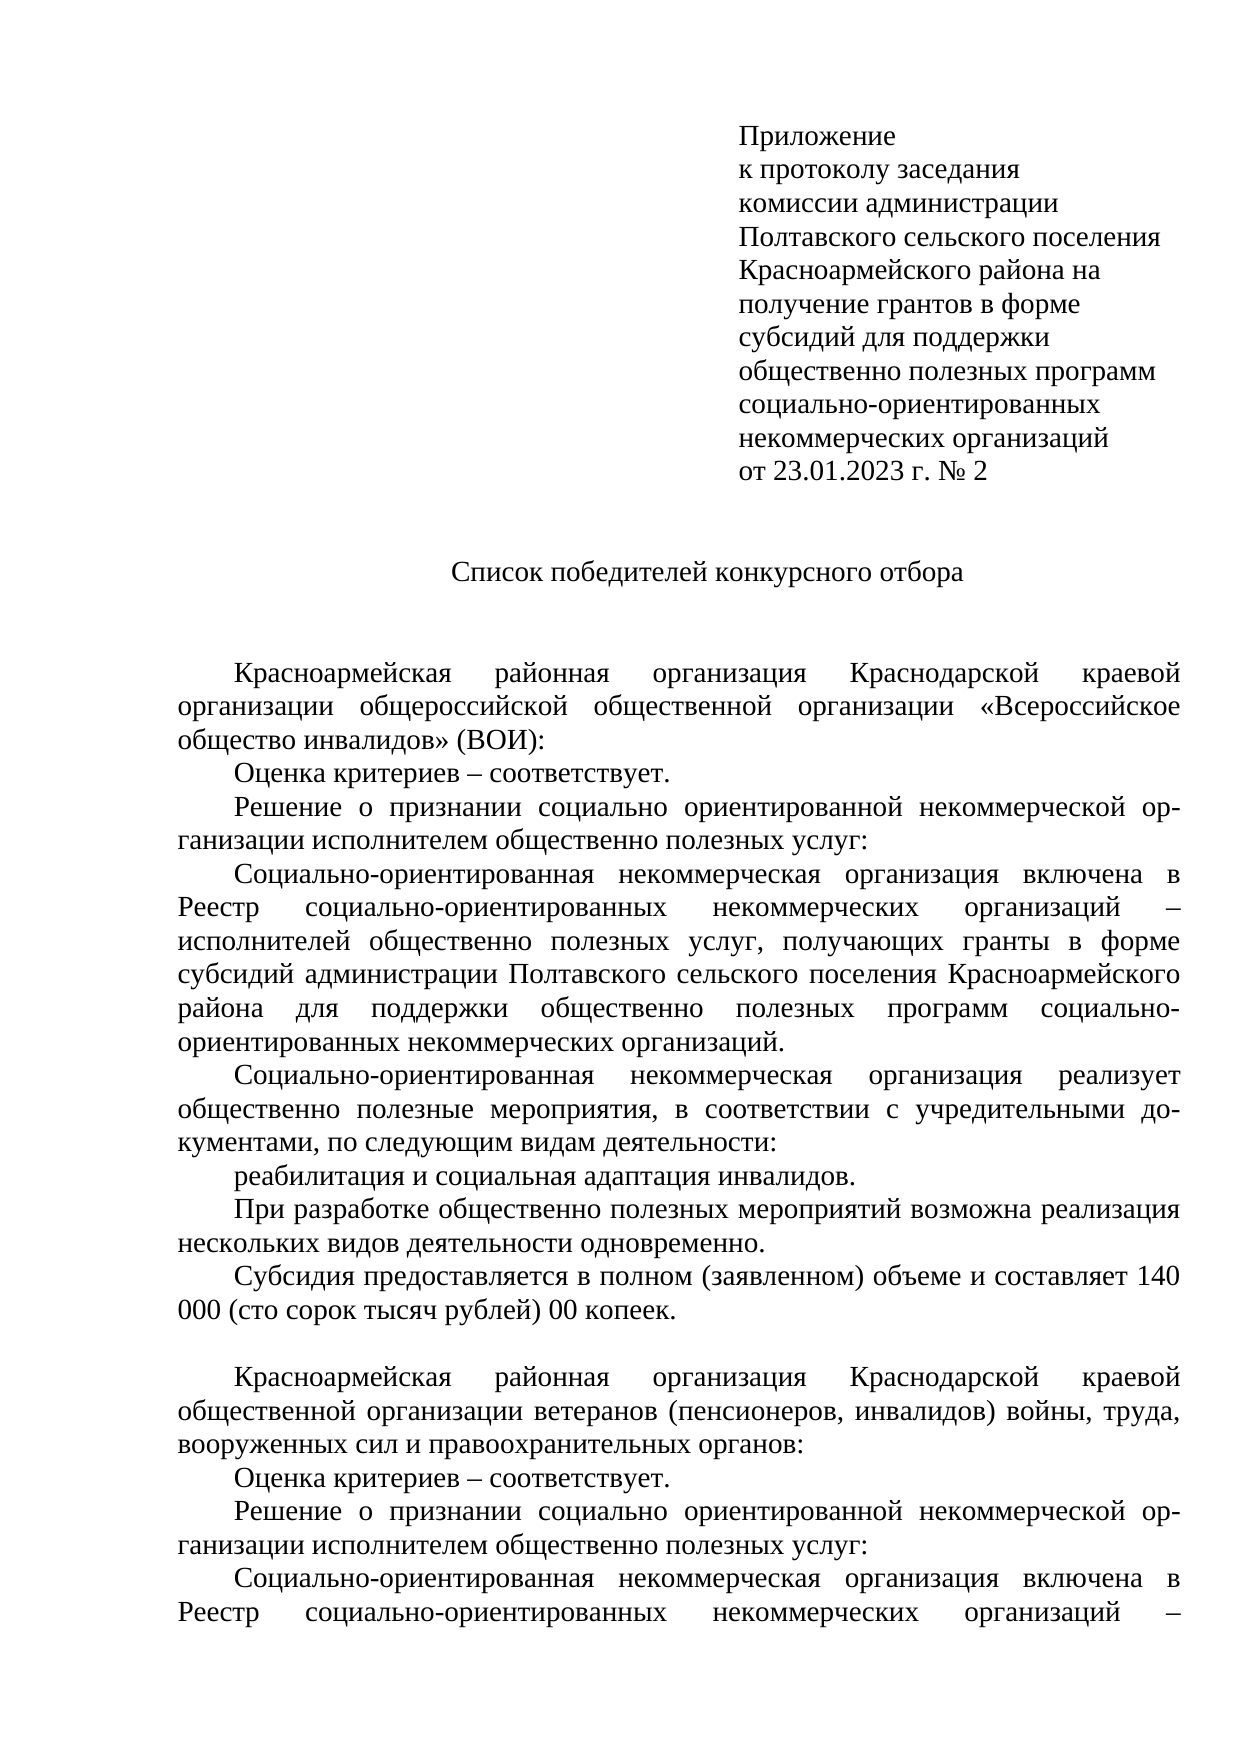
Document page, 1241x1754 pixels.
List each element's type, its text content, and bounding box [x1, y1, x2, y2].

text Красноармейская районная организация Краснодарской краевой общественной организации ветеранов (пенсионеров, инвалидов) войны, труда, вооруженных сил и правоохранительных органов: [177, 1359, 1181, 1460]
text Приложение [177, 118, 1181, 152]
text некоммерческих организаций [177, 420, 1181, 453]
text Полтавского сельского поселения [177, 219, 1181, 252]
text Социально-ориентированная некоммерческая организация реализует общественно полезные мероприятия, в соответствии с учредительными до-кументами, по следующим видам деятельности: [177, 1057, 1181, 1158]
text комиссии администрации [177, 185, 1181, 219]
text Решение о признании социально ориентированной некоммерческой ор-ганизации исполнителем общественно полезных услуг: [177, 1493, 1181, 1560]
text реабилитация и социальная адаптация инвалидов. [177, 1158, 1181, 1191]
text общественно полезных программ [177, 353, 1181, 386]
text к протоколу заседания [177, 152, 1181, 185]
text Решение о признании социально ориентированной некоммерческой ор-ганизации исполнителем общественно полезных услуг: [177, 789, 1181, 856]
text При разработке общественно полезных мероприятий возможна реализация нескольких видов деятельности одновременно. [177, 1191, 1181, 1258]
text Оценка критериев – соответствует. [177, 1460, 1181, 1493]
text Красноармейского района на [177, 252, 1181, 286]
text Оценка критериев – соответствует. [177, 755, 1181, 789]
text Субсидия предоставляется в полном (заявленном) объеме и составляет 140 000 (сто сорок тысяч рублей) 00 копеек. [177, 1258, 1181, 1326]
text субсидий для поддержки [177, 319, 1181, 353]
text социально-ориентированных [177, 386, 1181, 420]
text от 23.01.2023 г. № 2 [177, 453, 1181, 487]
text получение грантов в форме [177, 286, 1181, 319]
text Красноармейская районная организация Краснодарской краевой организации общероссийской общественной организации «Всероссийское общество инвалидов» (ВОИ): [177, 655, 1181, 755]
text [177, 1560, 1181, 1627]
text Список победителей конкурсного отбора [177, 554, 1181, 588]
